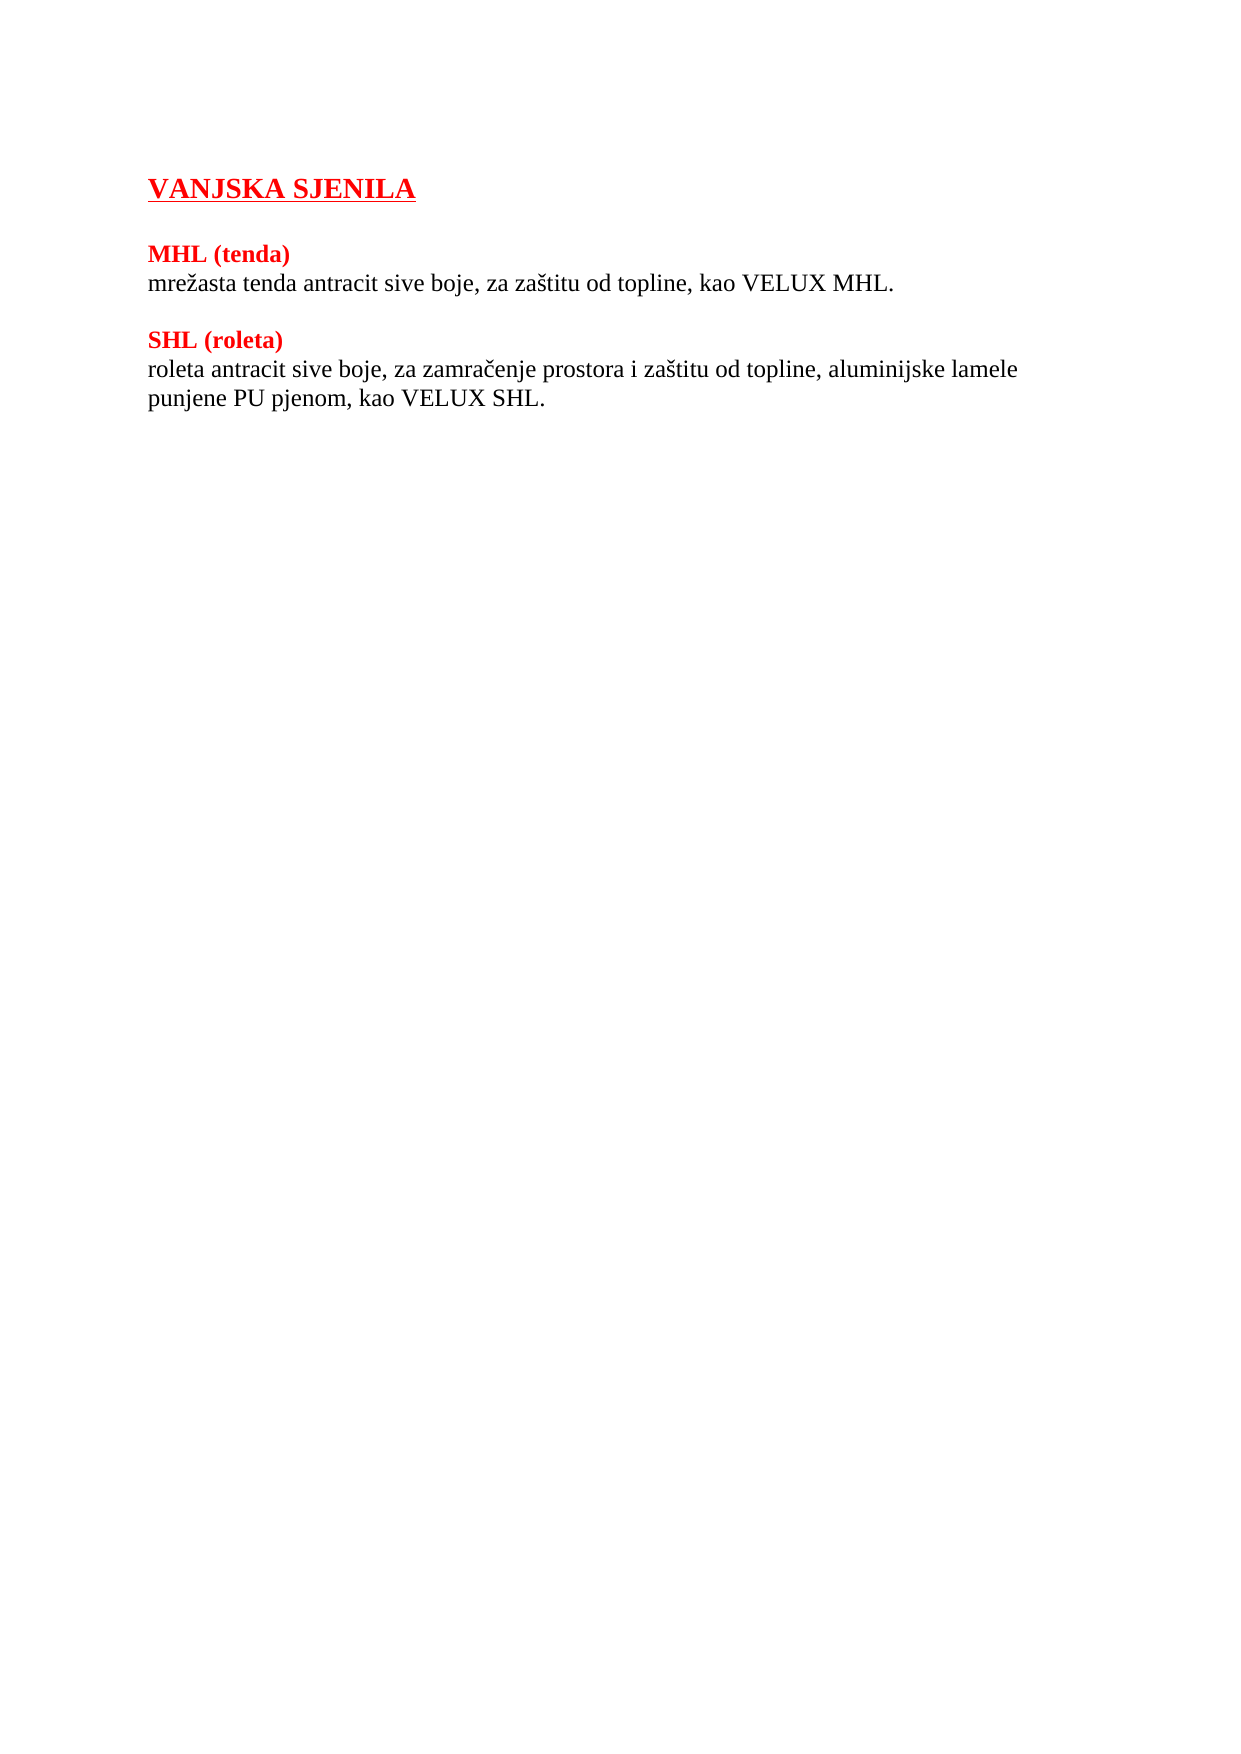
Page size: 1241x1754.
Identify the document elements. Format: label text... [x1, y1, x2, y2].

text VANJSKA SJENILA [148, 172, 1093, 205]
text mrežasta tenda antracit sive boje, za zaštitu od topline, kao VELUX MHL. [148, 268, 1093, 297]
text SHL (roleta) [148, 326, 1093, 354]
text roleta antracit sive boje, za zamračenje prostora i zaštitu od topline, aluminijske lamele punjene PU pjenom, kao VELUX SHL. [148, 354, 1093, 412]
text MHL (tenda) [148, 239, 1093, 268]
